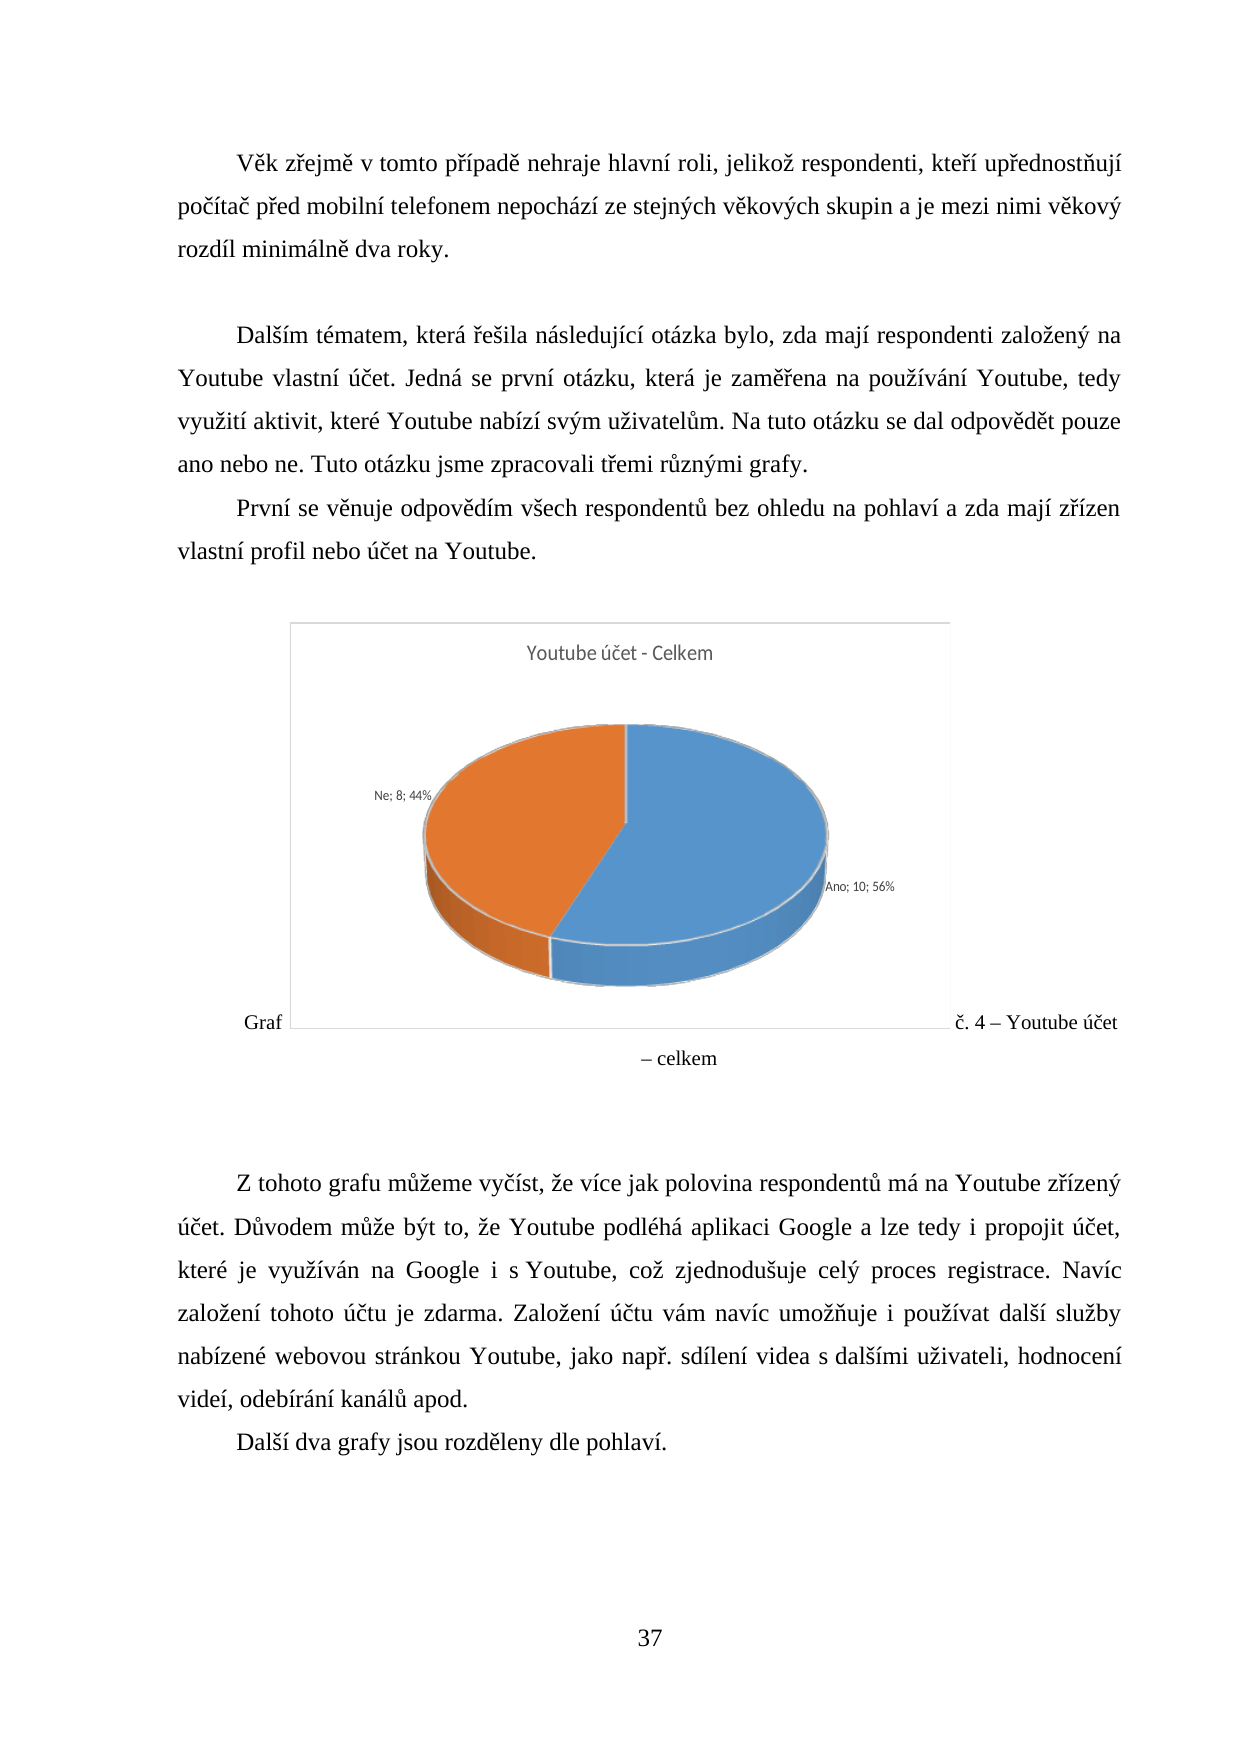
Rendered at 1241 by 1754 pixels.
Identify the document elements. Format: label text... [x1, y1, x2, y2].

text Věk zřejmě v tomto případě nehraje hlavní roli, jelikož respondenti, kteří upřednostňují počítač před mobilní telefonem nepochází ze stejných věkových skupin a je mezi nimi věkový rozdíl minimálně dva roky. [177, 148, 1122, 263]
list Graf č. 4 – Youtube účet – celkem [236, 1010, 1122, 1070]
list Další dva grafy jsou rozděleny dle pohlaví. [177, 1427, 1122, 1456]
text Dalším tématem, která řešila následující otázka bylo, zda mají respondenti založený na Youtube vlastní účet. Jedná se první otázku, která je zaměřena na používání Youtube, tedy využití aktivit, které Youtube nabízí svým uživatelům. Na tuto otázku se dal odpovědět pouze ano nebo ne. Tuto otázku jsme zpracovali třemi různými grafy. [177, 320, 1122, 478]
list Z tohoto grafu můžeme vyčíst, že více jak polovina respondentů má na Youtube zřízený účet. Důvodem může být to, že Youtube podléhá aplikaci Google a lze tedy i propojit účet, které je využíván na Google i s Youtube, což zjednodušuje celý proces registrace. Navíc založení tohoto účtu je zdarma. Založení účtu vám navíc umožňuje i používat další služby nabízené webovou stránkou Youtube, jako např. sdílení videa s dalšími uživateli, hodnocení videí, odebírání kanálů apod. [177, 1168, 1122, 1413]
text První se věnuje odpovědím všech respondentů bez ohledu na pohlaví a zda mají zřízen vlastní profil nebo účet na Youtube. [177, 493, 1122, 564]
